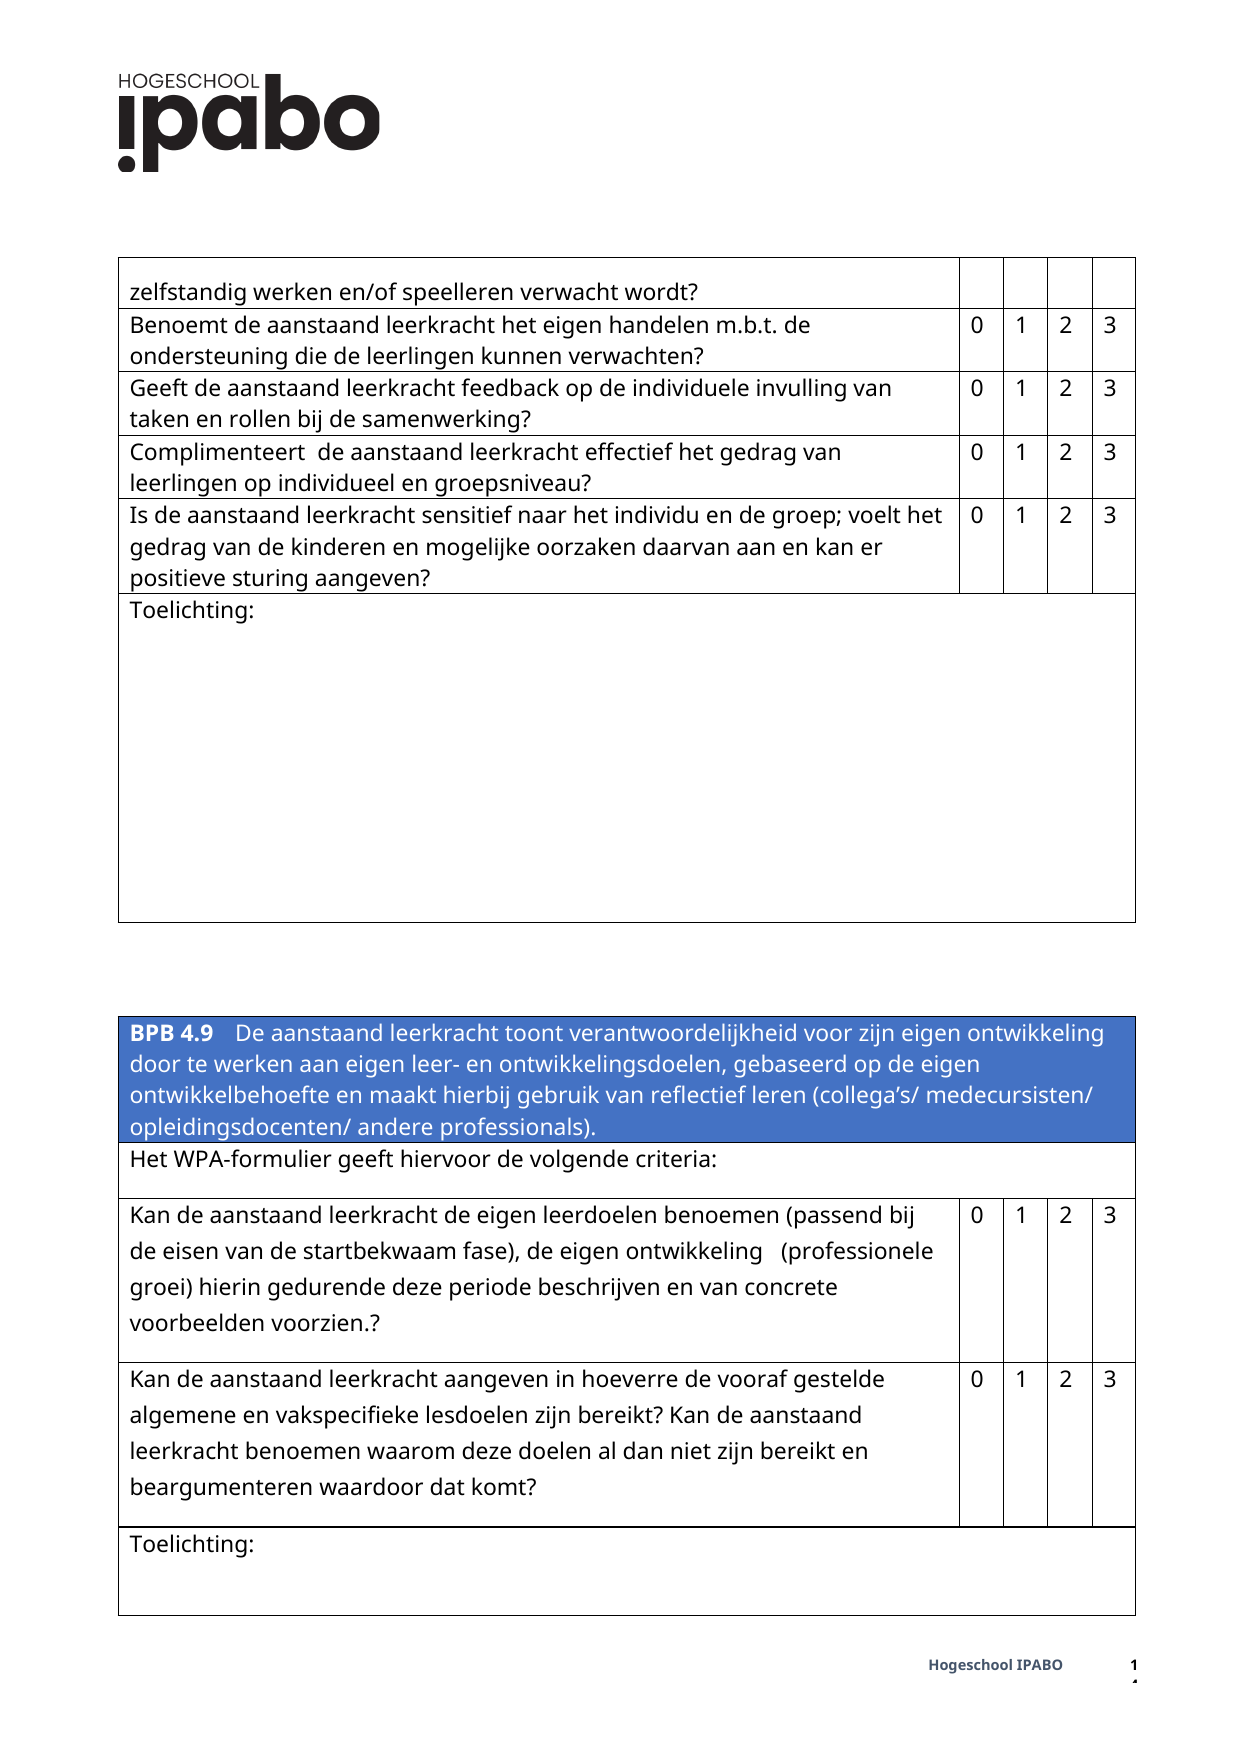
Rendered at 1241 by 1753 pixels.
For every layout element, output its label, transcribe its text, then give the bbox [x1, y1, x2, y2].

table_cell 1 [1004, 436, 1047, 498]
table_cell 0 [960, 436, 1003, 498]
table_cell 1 [1004, 372, 1047, 435]
table_cell 3 [1093, 372, 1135, 435]
table_cell 0 [960, 258, 1003, 308]
table_cell 3 [1093, 258, 1135, 308]
table_cell 2 [1048, 1363, 1092, 1526]
table_cell Kan de aanstaand leerkracht de eigen leerdoelen benoemen (passend bij de eisen van de startbekwaam fase), de eigen ontwikkeling (professionele groei) hierin gedurende deze periode beschrijven en van concrete voorbeelden voorzien.? [119, 1199, 959, 1362]
table_cell 3 [1093, 436, 1135, 498]
table_cell Toelichting: [119, 594, 1135, 922]
table_cell 2 [1048, 258, 1092, 308]
table_cell 3 [1093, 309, 1135, 371]
table_cell Is de aanstaand leerkracht sensitief naar het individu en de groep; voelt het gedrag van de kinderen en mogelijke oorzaken daarvan aan en kan er positieve sturing aangeven? [119, 499, 959, 593]
table_cell 1 [1004, 258, 1047, 308]
table_cell Toelichting: [119, 1528, 1135, 1615]
table_cell 2 [1048, 309, 1092, 371]
table_cell 2 [1048, 436, 1092, 498]
table_cell 0 [960, 309, 1003, 371]
table_cell 1 [1004, 499, 1047, 593]
table_cell Benoemt de aanstaand leerkracht het eigen handelen m.b.t. de ondersteuning die de leerlingen kunnen verwachten? [119, 309, 959, 371]
table_cell 2 [1048, 499, 1092, 593]
table_cell 0 [960, 499, 1003, 593]
table_cell 0 [960, 372, 1003, 435]
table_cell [119, 258, 959, 308]
table_cell 3 [1093, 1199, 1135, 1362]
table_header BPB 4.9 De aanstaand leerkracht toont verantwoordelijkheid voor zijn eigen ontwikkeling door te werken aan eigen leer- en ontwikkelingsdoelen, gebaseerd op de eigen ontwikkelbehoefte en maakt hierbij gebruik van reflectief leren (collega’s/ medecursisten/ opleidingsdocenten/ andere professionals). [119, 1017, 1135, 1142]
table_cell 1 [1004, 1199, 1047, 1362]
table_cell Complimenteert de aanstaand leerkracht effectief het gedrag van leerlingen op individueel en groepsniveau? [119, 436, 959, 498]
table_cell Kan de aanstaand leerkracht aangeven in hoeverre de vooraf gestelde algemene en vakspecifieke lesdoelen zijn bereikt? Kan de aanstaand leerkracht benoemen waarom deze doelen al dan niet zijn bereikt en beargumenteren waardoor dat komt? [119, 1363, 959, 1526]
table_cell 3 [1093, 499, 1135, 593]
table_cell 3 [1093, 1363, 1135, 1526]
table_cell Geeft de aanstaand leerkracht feedback op de individuele invulling van taken en rollen bij de samenwerking? [119, 372, 959, 435]
table_cell Het WPA-formulier geeft hiervoor de volgende criteria: [119, 1143, 1135, 1198]
table_cell 2 [1048, 372, 1092, 435]
table_cell 2 [1048, 1199, 1092, 1362]
table_cell 1 [1004, 1363, 1047, 1526]
table_cell 0 [960, 1199, 1003, 1362]
table_cell 0 [960, 1363, 1003, 1526]
table_cell 1 [1004, 309, 1047, 371]
